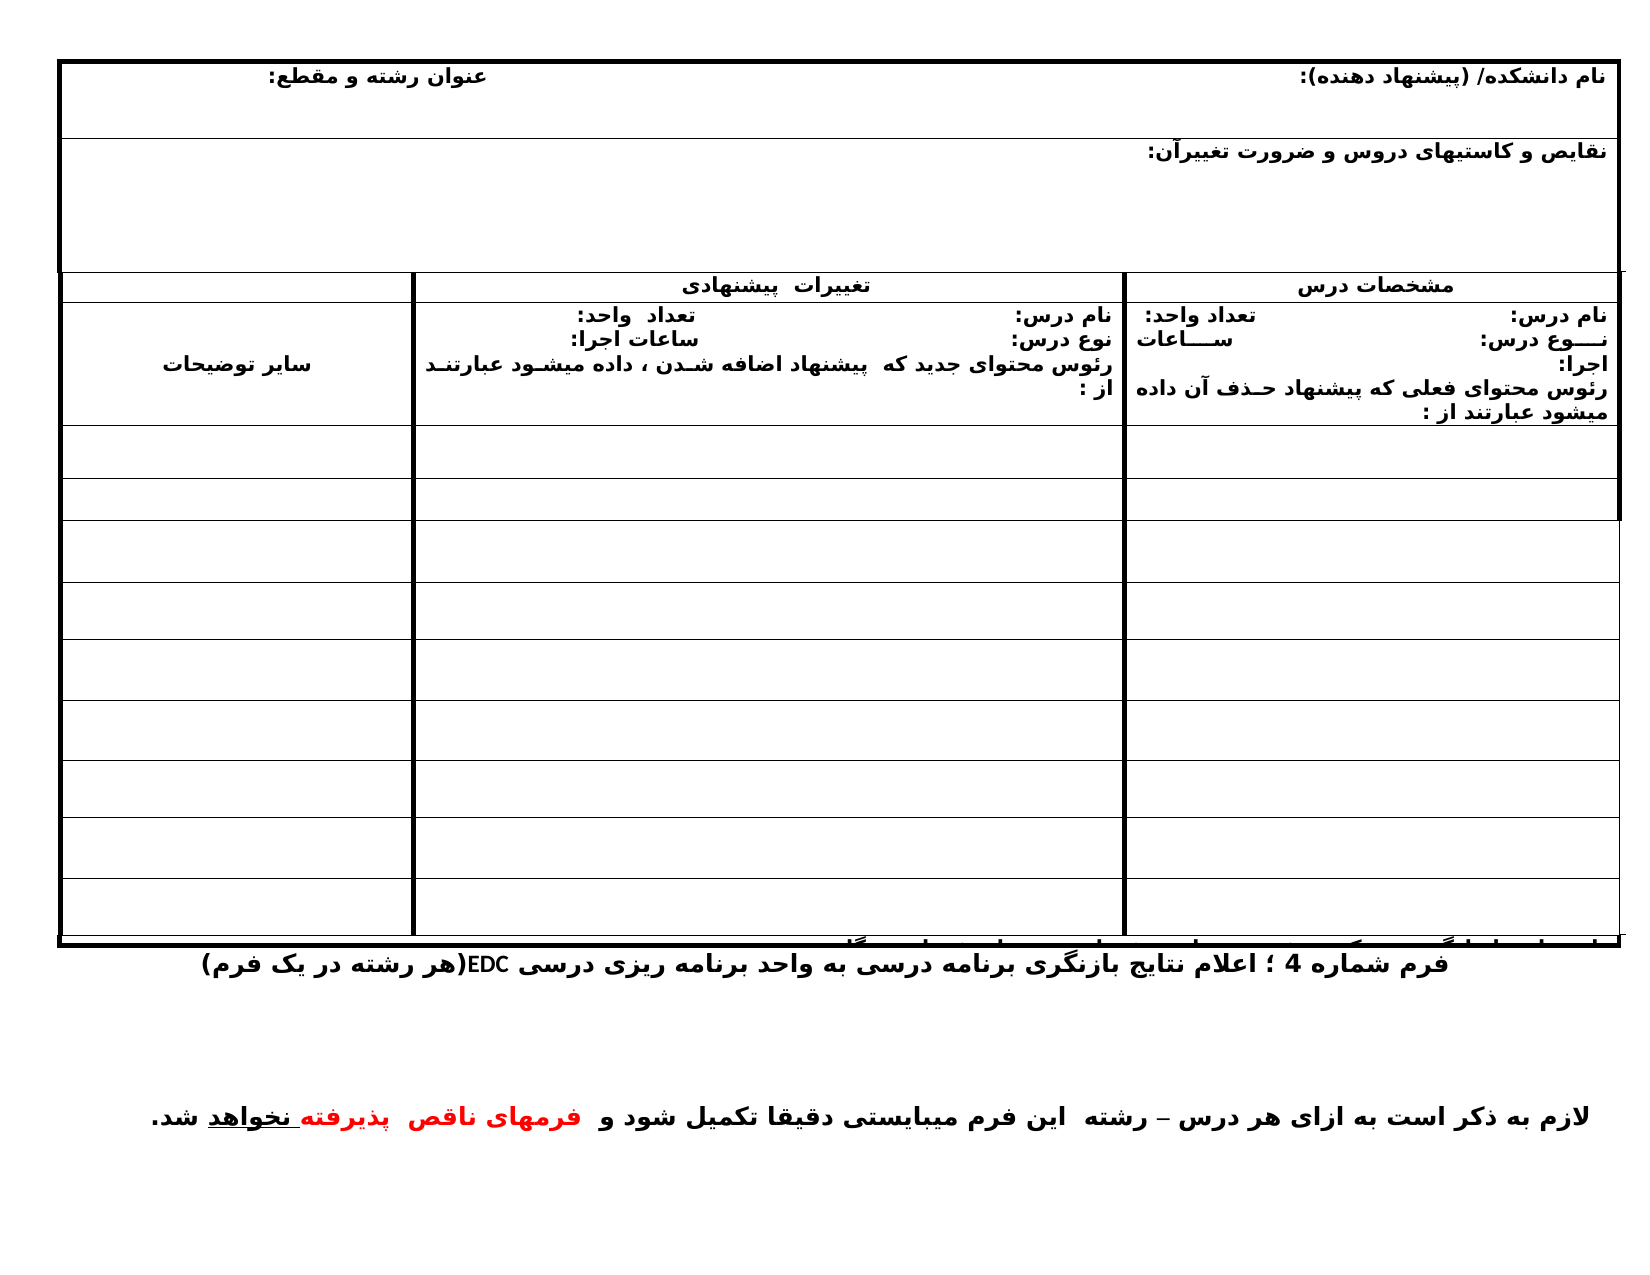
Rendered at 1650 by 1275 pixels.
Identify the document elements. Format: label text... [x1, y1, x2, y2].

table_cell [416, 761, 1122, 817]
table_cell [416, 879, 1122, 934]
table_cell [416, 701, 1122, 760]
table_cell [63, 761, 411, 817]
table_cell [63, 640, 411, 700]
table_cell [1127, 701, 1619, 760]
table_cell نام درس: تعداد واحد: نوع درس: ساعات اجرا: رئوس محتوای فعلی که پیشنهاد حذف آن داده میشود عبارتند از : [1127, 303, 1617, 424]
table_cell [1127, 583, 1619, 639]
table_cell [416, 479, 1122, 520]
table_cell [63, 818, 411, 878]
text فرم شماره 4 ؛ اعلام نتایج بازنگری برنامه درسی به واحد برنامه ریزی درسی EDC(هر رشته در یک فرم) [59, 948, 1591, 978]
table_cell [1127, 761, 1619, 817]
table_cell [63, 426, 411, 478]
table_cell [416, 818, 1122, 878]
table_cell [416, 521, 1122, 582]
table_cell [416, 583, 1122, 639]
table_cell نام درس: تعداد واحد: نوع درس: ساعات اجرا: رئوس محتوای جدید که پیشنهاد اضافه شدن ، داده میشود عبارتند از : [416, 303, 1122, 424]
table_header نام دانشکده/ (پیشنهاد دهنده): عنوان رشته و مقطع: [62, 64, 1617, 138]
table_cell [63, 879, 411, 934]
table_cell سایر توضیحات [63, 303, 411, 424]
table_cell [63, 583, 411, 639]
table_cell تغییرات پیشنهادی [416, 273, 1122, 302]
table_cell [63, 479, 411, 520]
table_cell [1127, 640, 1619, 700]
table_cell [1127, 818, 1619, 878]
table_cell [1127, 426, 1617, 478]
table_cell [63, 273, 411, 302]
table_cell [416, 640, 1122, 700]
table_cell [416, 426, 1122, 478]
text لازم به ذکر است به ازای هر درس – رشته این فرم میبایستی دقیقا تکمیل شود و فرمهای ناقص پذیرفته نخواهد شد. [59, 1102, 1591, 1131]
table_cell [1127, 479, 1617, 520]
table_cell [63, 701, 411, 760]
table_cell [1127, 879, 1619, 934]
table_cell مشخصات درس [1127, 273, 1617, 302]
table_cell [1127, 521, 1619, 582]
table_cell [63, 521, 411, 582]
table_cell نقایص و کاستیهای دروس و ضرورت تغییرآن: [62, 139, 1617, 272]
